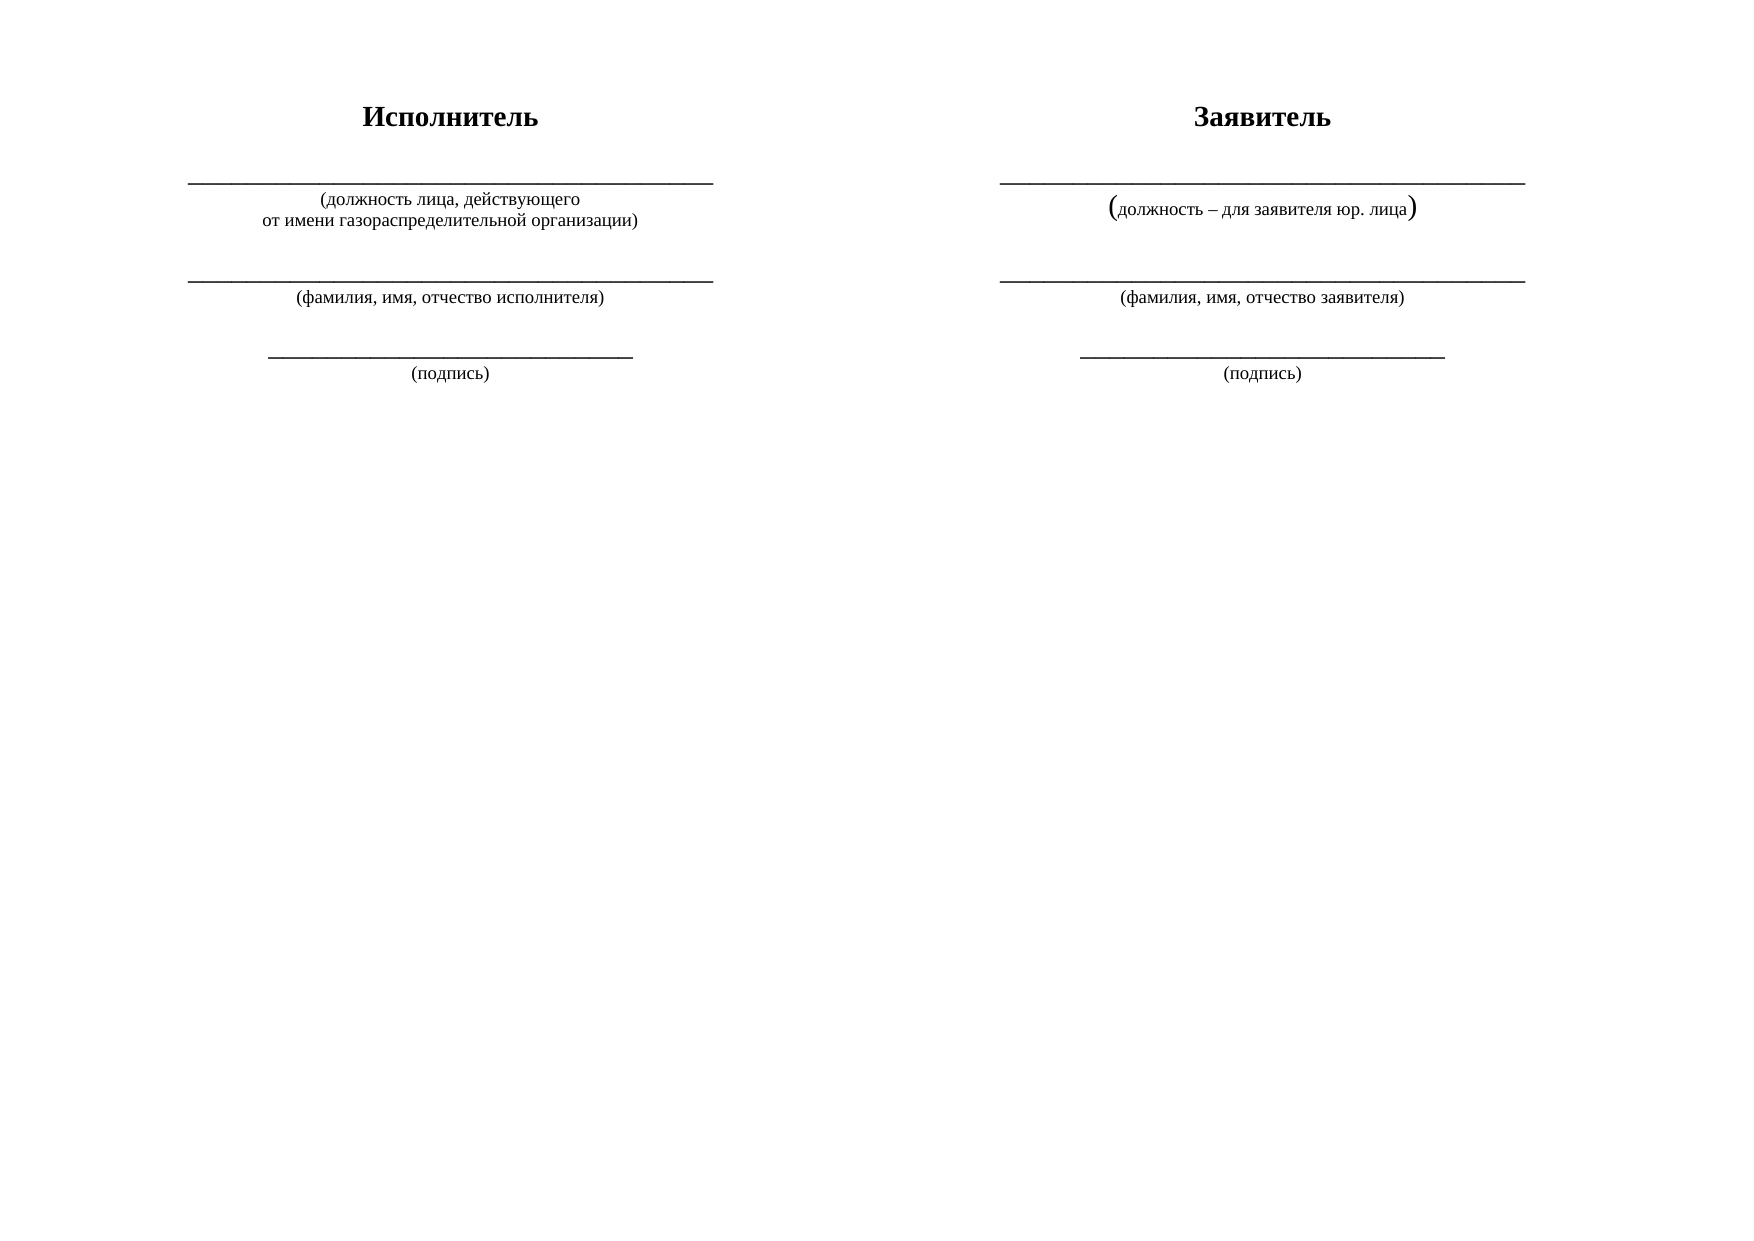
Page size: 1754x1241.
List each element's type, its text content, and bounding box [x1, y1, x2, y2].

table_cell ____________________________________ (фамилия, имя, отчество исполнителя) [59, 241, 842, 318]
table_cell _________________________ (подпись) [842, 318, 1683, 394]
table_header Заявитель [842, 89, 1683, 143]
table_cell ____________________________________ (должность лица, действующего от имени газораспределительной организации) [59, 144, 842, 241]
table_cell ____________________________________ (фамилия, имя, отчество заявителя) [842, 241, 1683, 318]
table_cell ____________________________________ (должность – для заявителя юр. лица) [842, 144, 1683, 241]
table_cell _________________________ (подпись) [59, 318, 842, 394]
table_header Исполнитель [59, 89, 842, 143]
